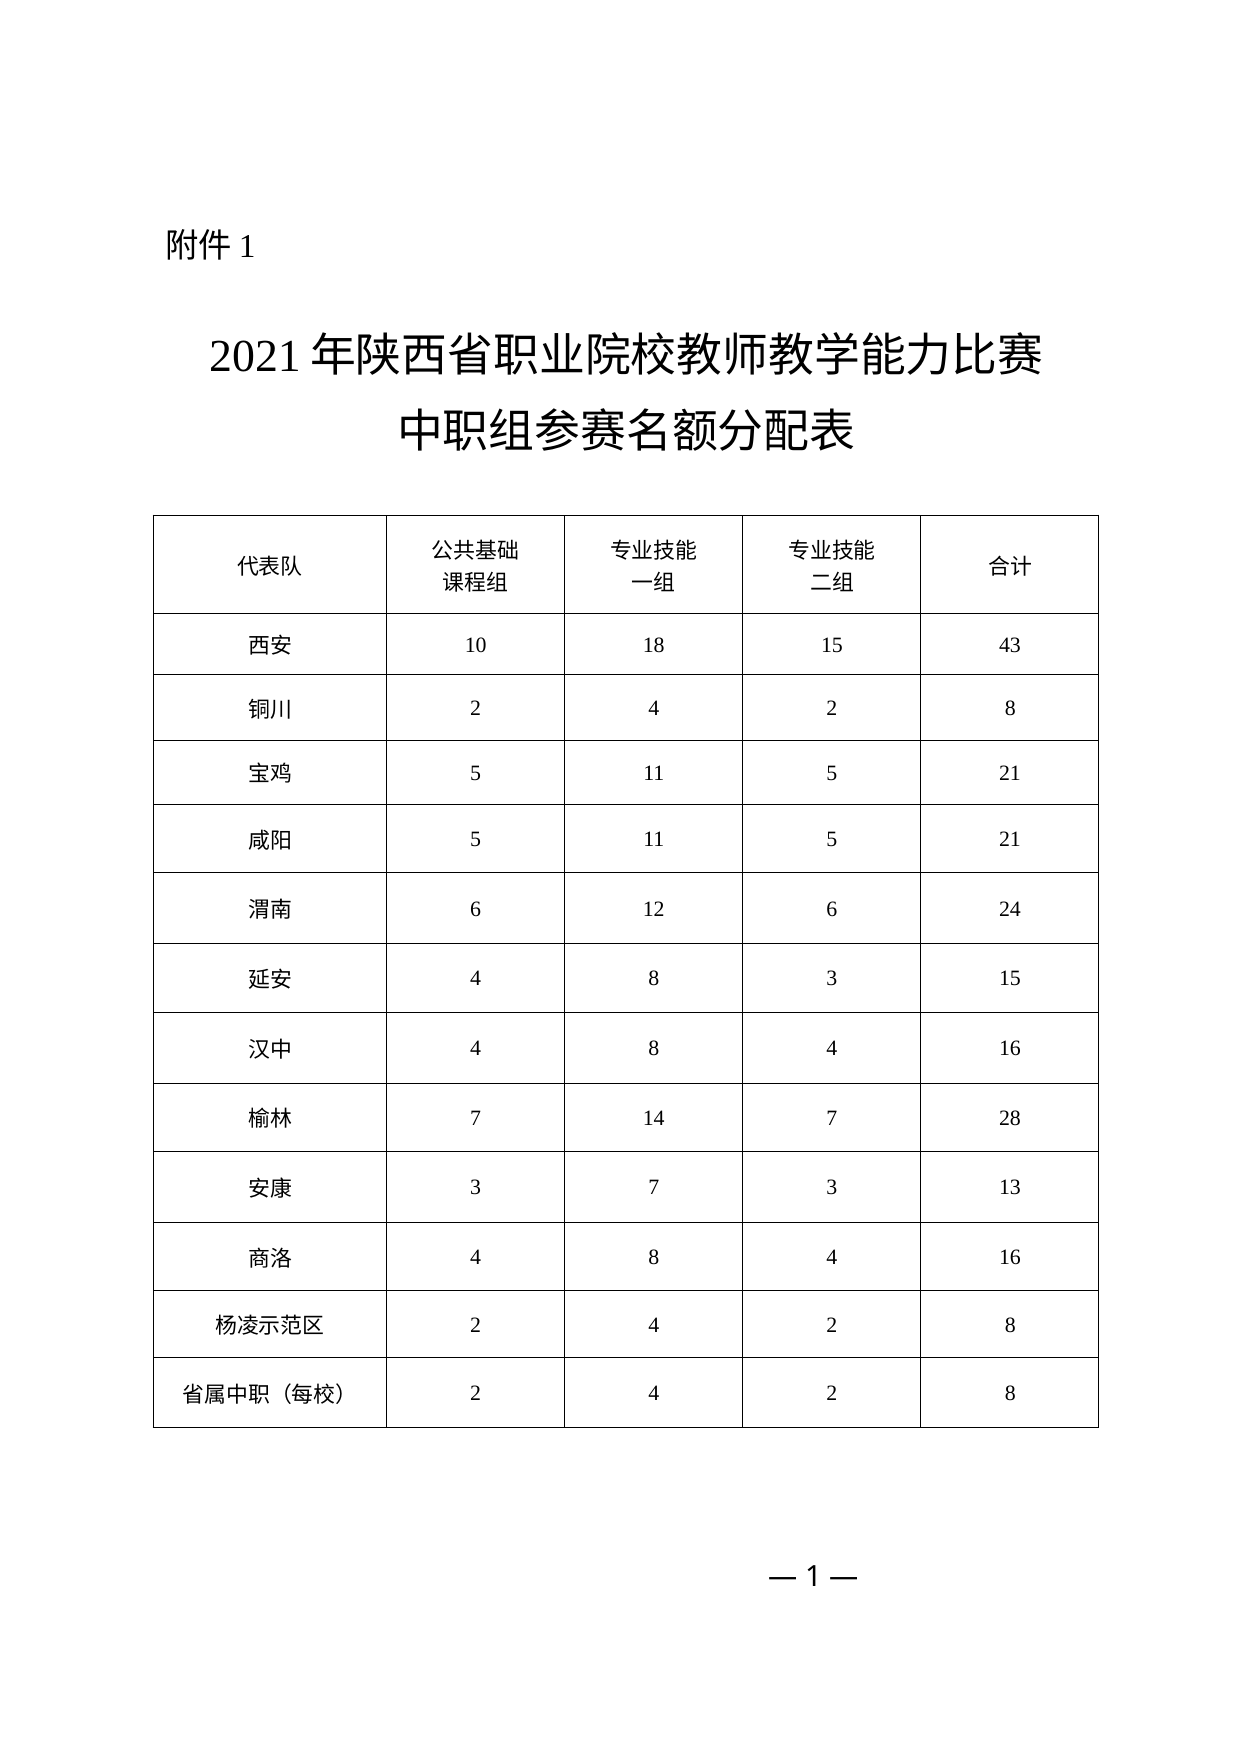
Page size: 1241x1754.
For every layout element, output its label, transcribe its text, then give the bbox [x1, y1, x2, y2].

table_cell 16 [921, 1223, 1098, 1290]
table_cell 铜川 [154, 675, 386, 739]
table_cell 4 [743, 1013, 920, 1083]
table_cell 8 [565, 1223, 742, 1290]
table_cell 16 [921, 1013, 1098, 1083]
table_header 公共基础 课程组 [387, 516, 564, 613]
table_cell 10 [387, 614, 564, 674]
table_cell 5 [743, 741, 920, 804]
table_cell 12 [565, 873, 742, 943]
table_cell 2 [387, 675, 564, 739]
table_cell 6 [743, 873, 920, 943]
table_cell 15 [743, 614, 920, 674]
table_header 专业技能 一组 [565, 516, 742, 613]
table_cell 8 [921, 675, 1098, 739]
table_cell 4 [565, 675, 742, 739]
table_cell 7 [387, 1084, 564, 1151]
table_cell 3 [743, 944, 920, 1012]
table_cell 15 [921, 944, 1098, 1012]
table_cell 7 [565, 1152, 742, 1222]
table_header 代表队 [154, 516, 386, 613]
text 中职组参赛名额分配表 [165, 394, 1087, 461]
table_cell 咸阳 [154, 805, 386, 872]
table_cell 2 [743, 1291, 920, 1357]
table_cell 延安 [154, 944, 386, 1012]
table_cell 8 [565, 1013, 742, 1083]
table_cell 11 [565, 805, 742, 872]
table_cell 4 [565, 1358, 742, 1427]
table_cell 18 [565, 614, 742, 674]
table_cell 5 [387, 741, 564, 804]
table_cell 8 [565, 944, 742, 1012]
table_cell 省属中职（每校） [154, 1358, 386, 1427]
table_cell 汉中 [154, 1013, 386, 1083]
table_cell 西安 [154, 614, 386, 674]
table_cell 4 [387, 1013, 564, 1083]
table_cell 21 [921, 805, 1098, 872]
table_cell 4 [387, 944, 564, 1012]
table_cell 4 [565, 1291, 742, 1357]
table_cell 渭南 [154, 873, 386, 943]
table_cell 2 [387, 1291, 564, 1357]
table_cell 28 [921, 1084, 1098, 1151]
table_cell 6 [387, 873, 564, 943]
table_cell 4 [743, 1223, 920, 1290]
table_cell 安康 [154, 1152, 386, 1222]
table_cell 2 [387, 1358, 564, 1427]
table_cell 3 [387, 1152, 564, 1222]
table_cell 5 [743, 805, 920, 872]
table_header 专业技能 二组 [743, 516, 920, 613]
table_cell 2 [743, 675, 920, 739]
table_cell 13 [921, 1152, 1098, 1222]
table_cell 11 [565, 741, 742, 804]
table_cell 2 [743, 1358, 920, 1427]
table_cell 5 [387, 805, 564, 872]
table_cell 杨凌示范区 [154, 1291, 386, 1357]
table_cell 8 [921, 1358, 1098, 1427]
table_cell 8 [921, 1291, 1098, 1357]
text 2021年陕西省职业院校教师教学能力比赛 [165, 318, 1087, 384]
table_cell 14 [565, 1084, 742, 1151]
table_cell 24 [921, 873, 1098, 943]
text 附件1 [165, 218, 1087, 267]
table_cell 4 [387, 1223, 564, 1290]
table_cell 21 [921, 741, 1098, 804]
table_cell 7 [743, 1084, 920, 1151]
table_cell 3 [743, 1152, 920, 1222]
table_cell 商洛 [154, 1223, 386, 1290]
table_cell 榆林 [154, 1084, 386, 1151]
table_cell 43 [921, 614, 1098, 674]
table_header 合计 [921, 516, 1098, 613]
table_cell 宝鸡 [154, 741, 386, 804]
